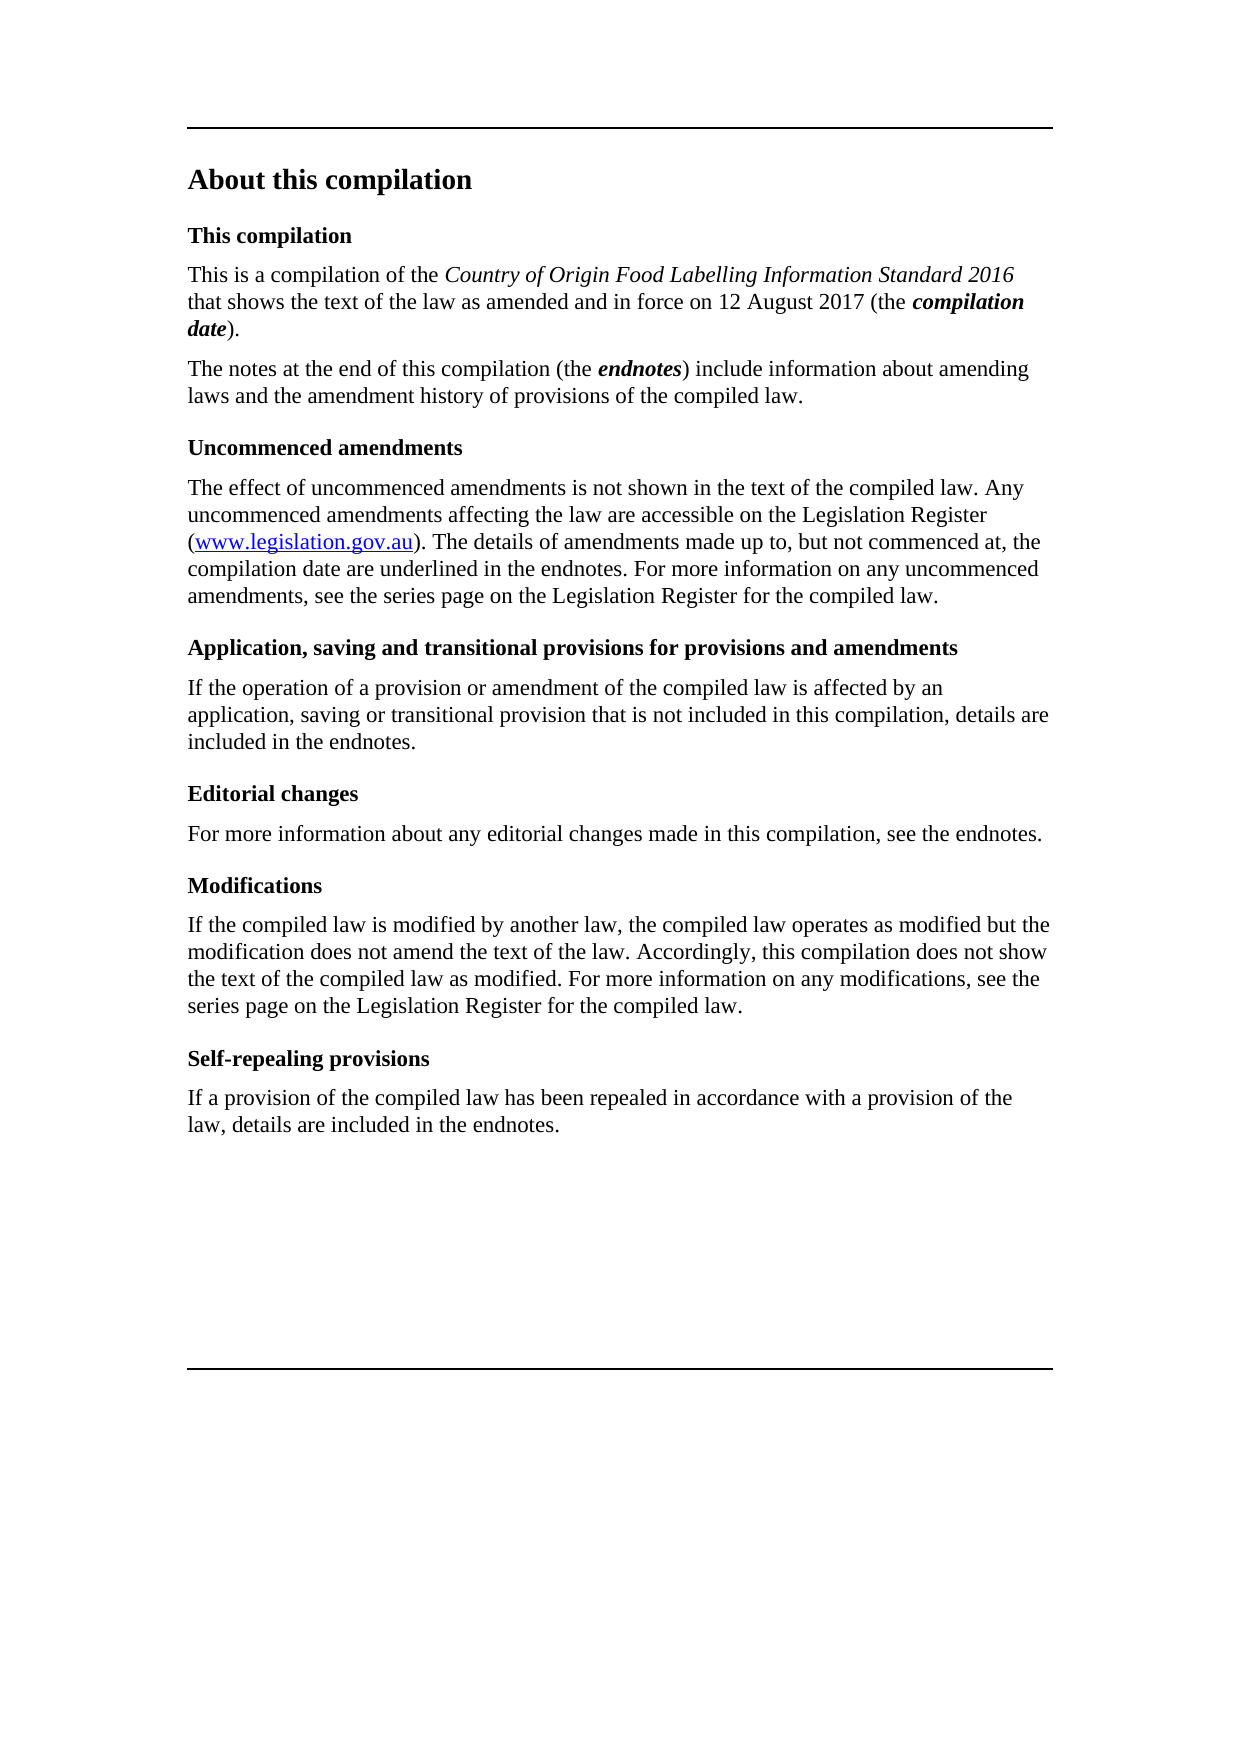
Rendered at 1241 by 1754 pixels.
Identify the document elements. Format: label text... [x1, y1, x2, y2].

text The effect of uncommenced amendments is not shown in the text of the compiled law. Any uncommenced amendments affecting the law are accessible on the Legislation Register (www.legislation.gov.au). The details of amendments made up to, but not commenced at, the compilation date are underlined in the endnotes. For more information on any uncommenced amendments, see the series page on the Legislation Register for the compiled law. [187, 473, 1053, 608]
text Editorial changes [187, 779, 1053, 806]
text If the compiled law is modified by another law, the compiled law operates as modified but the modification does not amend the text of the law. Accordingly, this compilation does not show the text of the compiled law as modified. For more information on any modifications, see the series page on the Legislation Register for the compiled law. [187, 911, 1053, 1019]
text Self-repealing provisions [187, 1044, 1053, 1071]
text For more information about any editorial changes made in this compilation, see the endnotes. [187, 819, 1053, 846]
text Uncommenced amendments [187, 433, 1053, 461]
text If a provision of the compiled law has been repealed in accordance with a provision of the law, details are included in the endnotes. [187, 1083, 1053, 1138]
text Modifications [187, 871, 1053, 898]
text This compilation [187, 221, 1053, 248]
text About this compilation [187, 162, 1053, 196]
text The notes at the end of this compilation (the endnotes) include information about amending laws and the amendment history of provisions of the compiled law. [187, 354, 1053, 408]
text If the operation of a provision or amendment of the compiled law is affected by an application, saving or transitional provision that is not included in this compilation, details are included in the endnotes. [187, 673, 1053, 754]
text Application, saving and transitional provisions for provisions and amendments [187, 633, 1053, 661]
text This is a compilation of the Country of Origin Food Labelling Information Standard 2016 that shows the text of the law as amended and in force on 12 August 2017 (the compilation date). [187, 261, 1053, 342]
